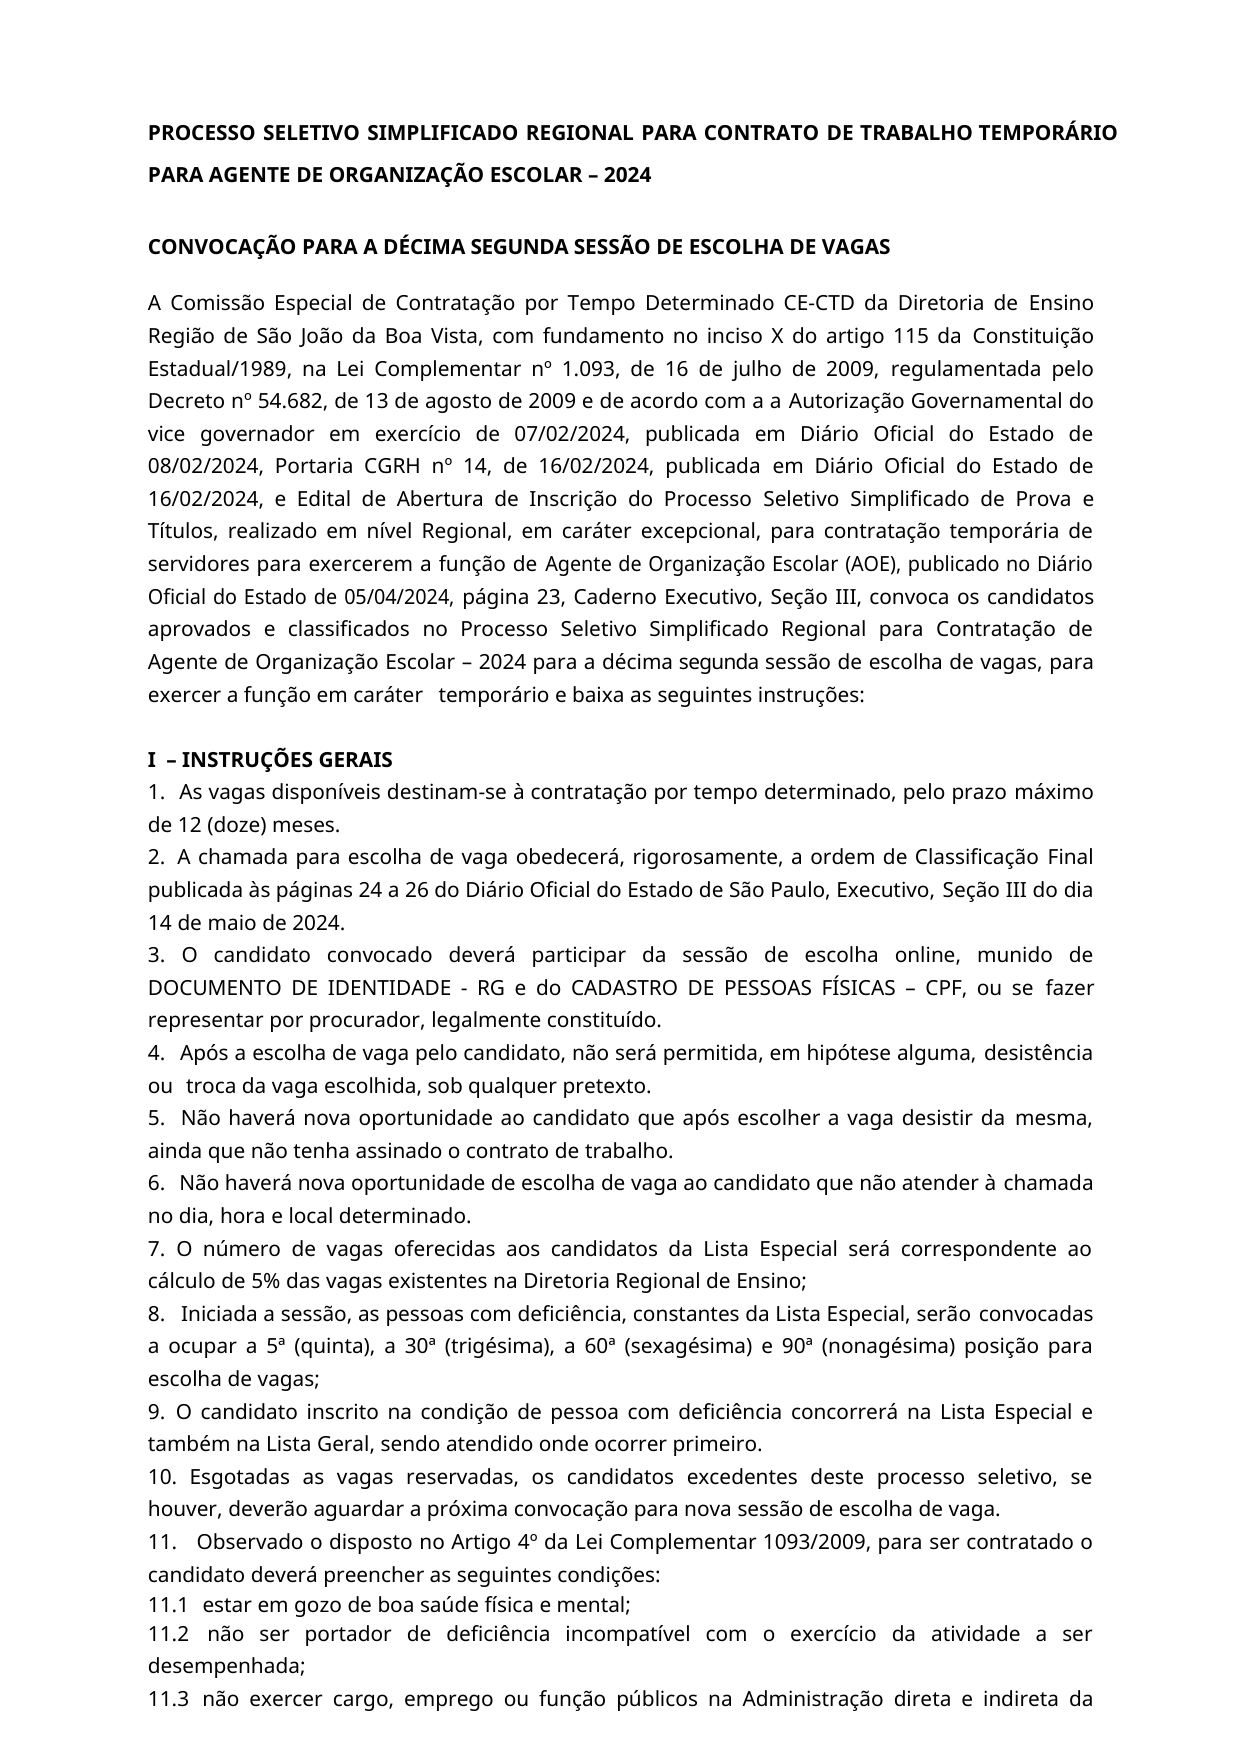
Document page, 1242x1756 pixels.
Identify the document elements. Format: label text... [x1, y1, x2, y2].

list As vagas disponíveis destinam-se à contratação por tempo determinado, pelo prazo máximo de 12 (doze) meses. [148, 777, 1094, 838]
text A Comissão Especial de Contratação por Tempo Determinado CE-CTD da Diretoria de Ensino Região de São João da Boa Vista, com fundamento no inciso X do artigo 115 da Constituição Estadual/1989, na Lei Complementar nº 1.093, de 16 de julho de 2009, regulamentada pelo Decreto nº 54.682, de 13 de agosto de 2009 e de acordo com a a Autorização Governamental do vice governador em exercício de 07/02/2024, publicada em Diário Oficial do Estado de 08/02/2024, Portaria CGRH nº 14, de 16/02/2024, publicada em Diário Oficial do Estado de 16/02/2024, e Edital de Abertura de Inscrição do Processo Seletivo Simplificado de Prova e Títulos, realizado em nível Regional, em caráter excepcional, para contratação temporária de servidores para exercerem a função de Agente de Organização Escolar (AOE), publicado no Diário Oficial do Estado de 05/04/2024, página 23, Caderno Executivo, Seção III, convoca os candidatos aprovados e classificados no Processo Seletivo Simplificado Regional para Contratação de Agente de Organização Escolar – 2024 para a décima segunda sessão de escolha de vagas, para exercer a função em caráter temporário e baixa as seguintes instruções: [148, 288, 1094, 708]
list O candidato convocado deverá participar da sessão de escolha online, munido de DOCUMENTO DE IDENTIDADE - RG e do CADASTRO DE PESSOAS FÍSICAS – CPF, ou se fazer representar por procurador, legalmente constituído. [148, 940, 1094, 1034]
list Observado o disposto no Artigo 4º da Lei Complementar 1093/2009, para ser contratado o candidato deverá preencher as seguintes condições: [148, 1527, 1093, 1588]
list estar em gozo de boa saúde física e mental; [148, 1592, 1156, 1617]
list O candidato inscrito na condição de pessoa com deficiência concorrerá na Lista Especial e também na Lista Geral, sendo atendido onde ocorrer primeiro. [148, 1397, 1093, 1458]
subtitle – INSTRUÇÕES GERAIS [148, 745, 1156, 773]
text CONVOCAÇÃO PARA A DÉCIMA SEGUNDA SESSÃO DE ESCOLHA DE VAGAS [148, 232, 1156, 260]
list Não haverá nova oportunidade de escolha de vaga ao candidato que não atender à chamada no dia, hora e local determinado. [148, 1168, 1093, 1229]
list A chamada para escolha de vaga obedecerá, rigorosamente, a ordem de Classificação Final publicada às páginas 24 a 26 do Diário Oficial do Estado de São Paulo, Executivo, Seção III do dia 14 de maio de 2024. [148, 842, 1094, 936]
subtitle PROCESSO SELETIVO SIMPLIFICADO REGIONAL PARA CONTRATO DE TRABALHO TEMPORÁRIO PARA AGENTE DE ORGANIZAÇÃO ESCOLAR – 2024 [148, 118, 1156, 189]
list Após a escolha de vaga pelo candidato, não será permitida, em hipótese alguma, desistência ou troca da vaga escolhida, sob qualquer pretexto. [148, 1038, 1093, 1099]
list O número de vagas oferecidas aos candidatos da Lista Especial será correspondente ao cálculo de 5% das vagas existentes na Diretoria Regional de Ensino; [148, 1234, 1093, 1295]
list não ser portador de deficiência incompatível com o exercício da atividade a ser desempenhada; [148, 1619, 1094, 1680]
list Esgotadas as vagas reservadas, os candidatos excedentes deste processo seletivo, se houver, deverão aguardar a próxima convocação para nova sessão de escolha de vaga. [148, 1462, 1093, 1523]
list Iniciada a sessão, as pessoas com deficiência, constantes da Lista Especial, serão convocadas a ocupar a 5ª (quinta), a 30ª (trigésima), a 60ª (sexagésima) e 90ª (nonagésima) posição para escolha de vagas; [148, 1299, 1093, 1393]
list Não haverá nova oportunidade ao candidato que após escolher a vaga desistir da mesma, ainda que não tenha assinado o contrato de trabalho. [148, 1103, 1093, 1164]
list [148, 1684, 1094, 1713]
